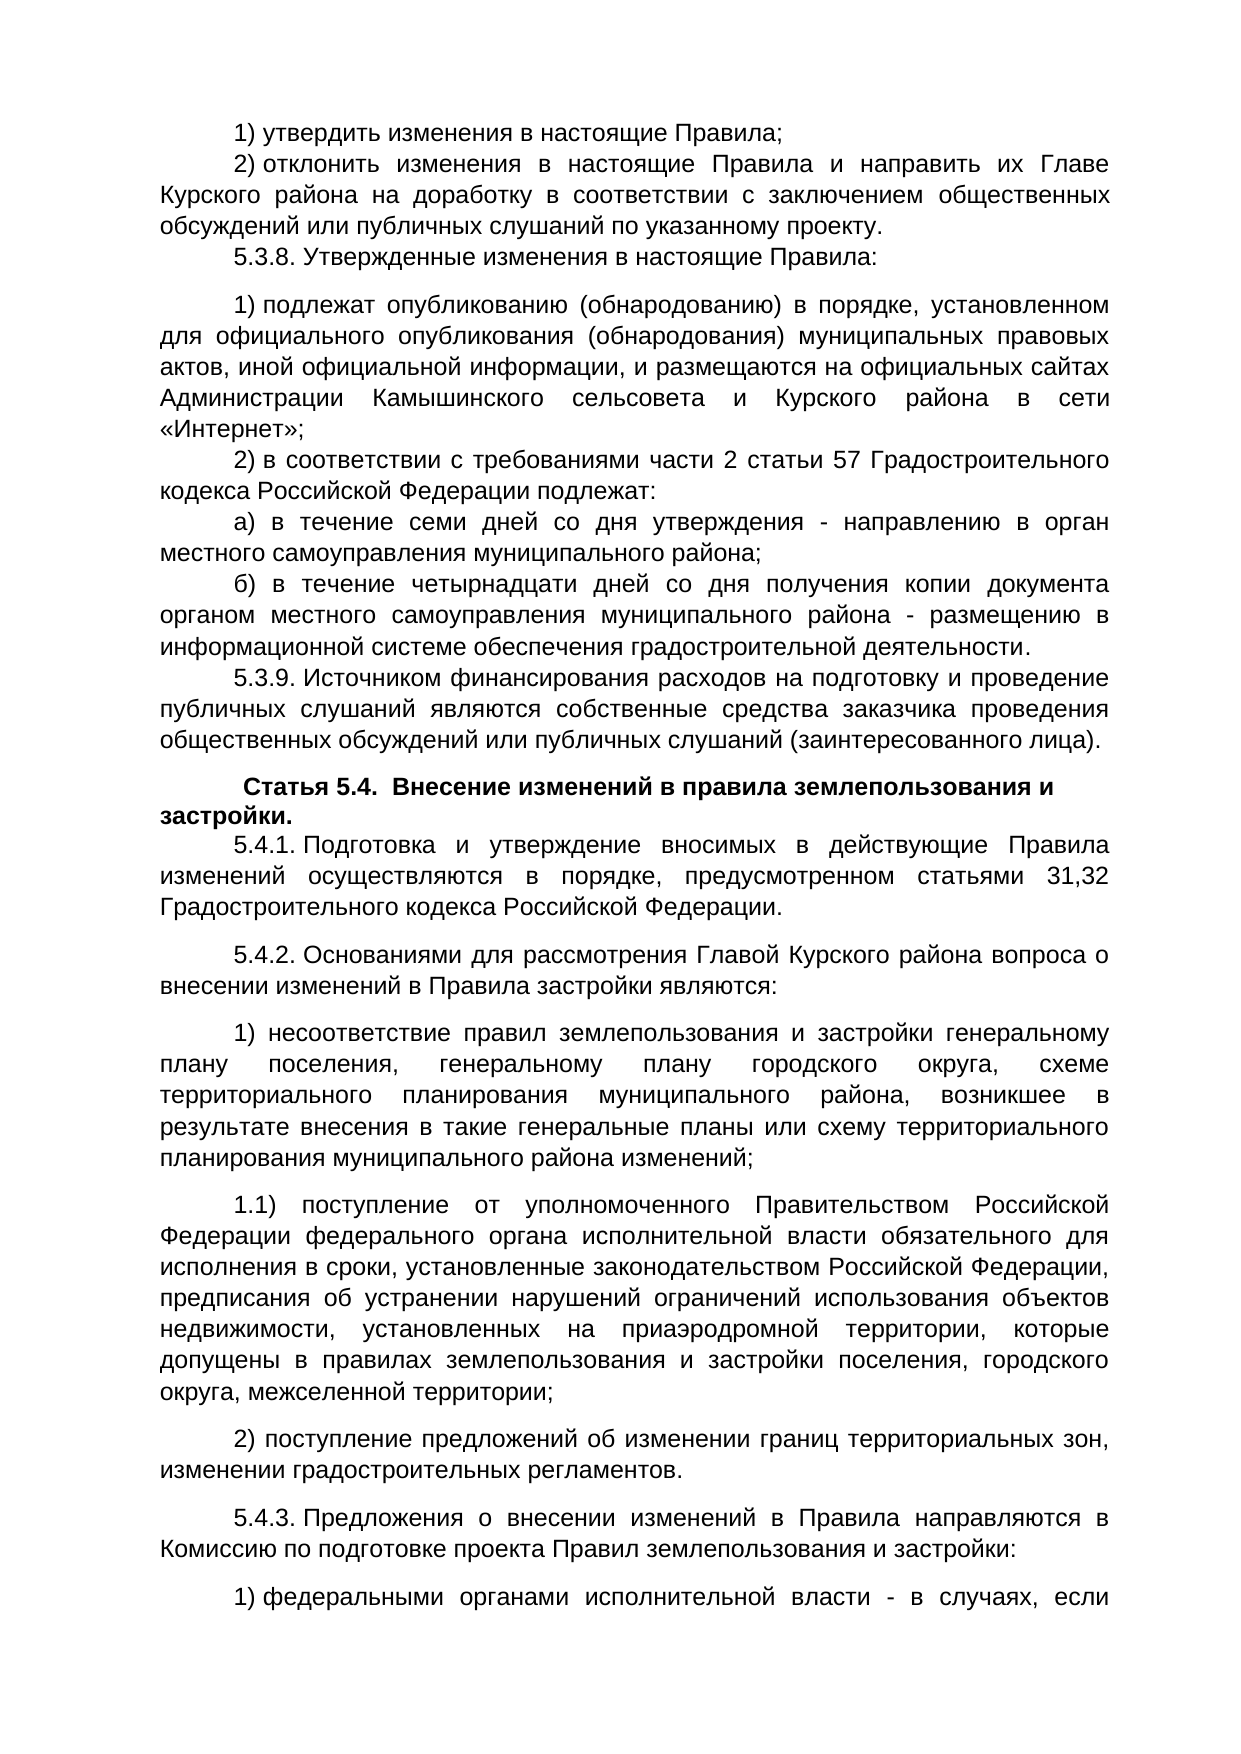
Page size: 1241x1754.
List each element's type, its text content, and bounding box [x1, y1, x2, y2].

text 1) утвердить изменения в настоящие Правила; [159, 118, 1110, 147]
list Статья 5.4. Внесение изменений в правила землепользования и застройки. [159, 772, 1110, 830]
text 1.1) поступление от уполномоченного Правительством Российской Федерации федерального органа исполнительной власти обязательного для исполнения в сроки, установленные законодательством Российской Федерации, предписания об устранении нарушений ограничений использования объектов недвижимости, установленных на приаэродромной территории, которые допущены в правилах землепользования и застройки поселения, городского округа, межселенной территории; [159, 1190, 1110, 1405]
text 5.4.2. Основаниями для рассмотрения Главой Курского района вопроса о внесении изменений в Правила застройки являются: [159, 939, 1110, 999]
text 2) в соответствии с требованиями части 2 статьи 57 Градостроительного кодекса Российской Федерации подлежат: [159, 445, 1110, 505]
text 1) несоответствие правил землепользования и застройки генеральному плану поселения, генеральному плану городского округа, схеме территориального планирования муниципального района, возникшее в результате внесения в такие генеральные планы или схему территориального планирования муниципального района изменений; [159, 1018, 1110, 1171]
text 5.3.8. Утвержденные изменения в настоящие Правила: [159, 242, 1110, 271]
text а) в течение семи дней со дня утверждения - направлению в орган местного самоуправления муниципального района; [159, 507, 1110, 567]
text б) в течение четырнадцати дней со дня получения копии документа органом местного самоуправления муниципального района - размещению в информационной системе обеспечения градостроительной деятельности. [159, 569, 1110, 660]
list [159, 1582, 1110, 1610]
text 5.4.3. Предложения о внесении изменений в Правила направляются в Комиссию по подготовке проекта Правил землепользования и застройки: [159, 1503, 1110, 1563]
text 2) отклонить изменения в настоящие Правила и направить их Главе Курского района на доработку в соответствии с заключением общественных обсуждений или публичных слушаний по указанному проекту. [159, 149, 1110, 240]
text 2) поступление предложений об изменении границ территориальных зон, изменении градостроительных регламентов. [159, 1424, 1110, 1484]
text 1) подлежат опубликованию (обнародованию) в порядке, установленном для официального опубликования (обнародования) муниципальных правовых актов, иной официальной информации, и размещаются на официальных сайтах Администрации Камышинского сельсовета и Курского района в сети «Интернет»; [159, 290, 1110, 443]
text 5.4.1. Подготовка и утверждение вносимых в действующие Правила изменений осуществляются в порядке, предусмотренном статьями 31,32 Градостроительного кодекса Российской Федерации. [159, 830, 1110, 921]
text 5.3.9. Источником финансирования расходов на подготовку и проведение публичных слушаний являются собственные средства заказчика проведения общественных обсуждений или публичных слушаний (заинтересованного лица). [159, 662, 1110, 753]
